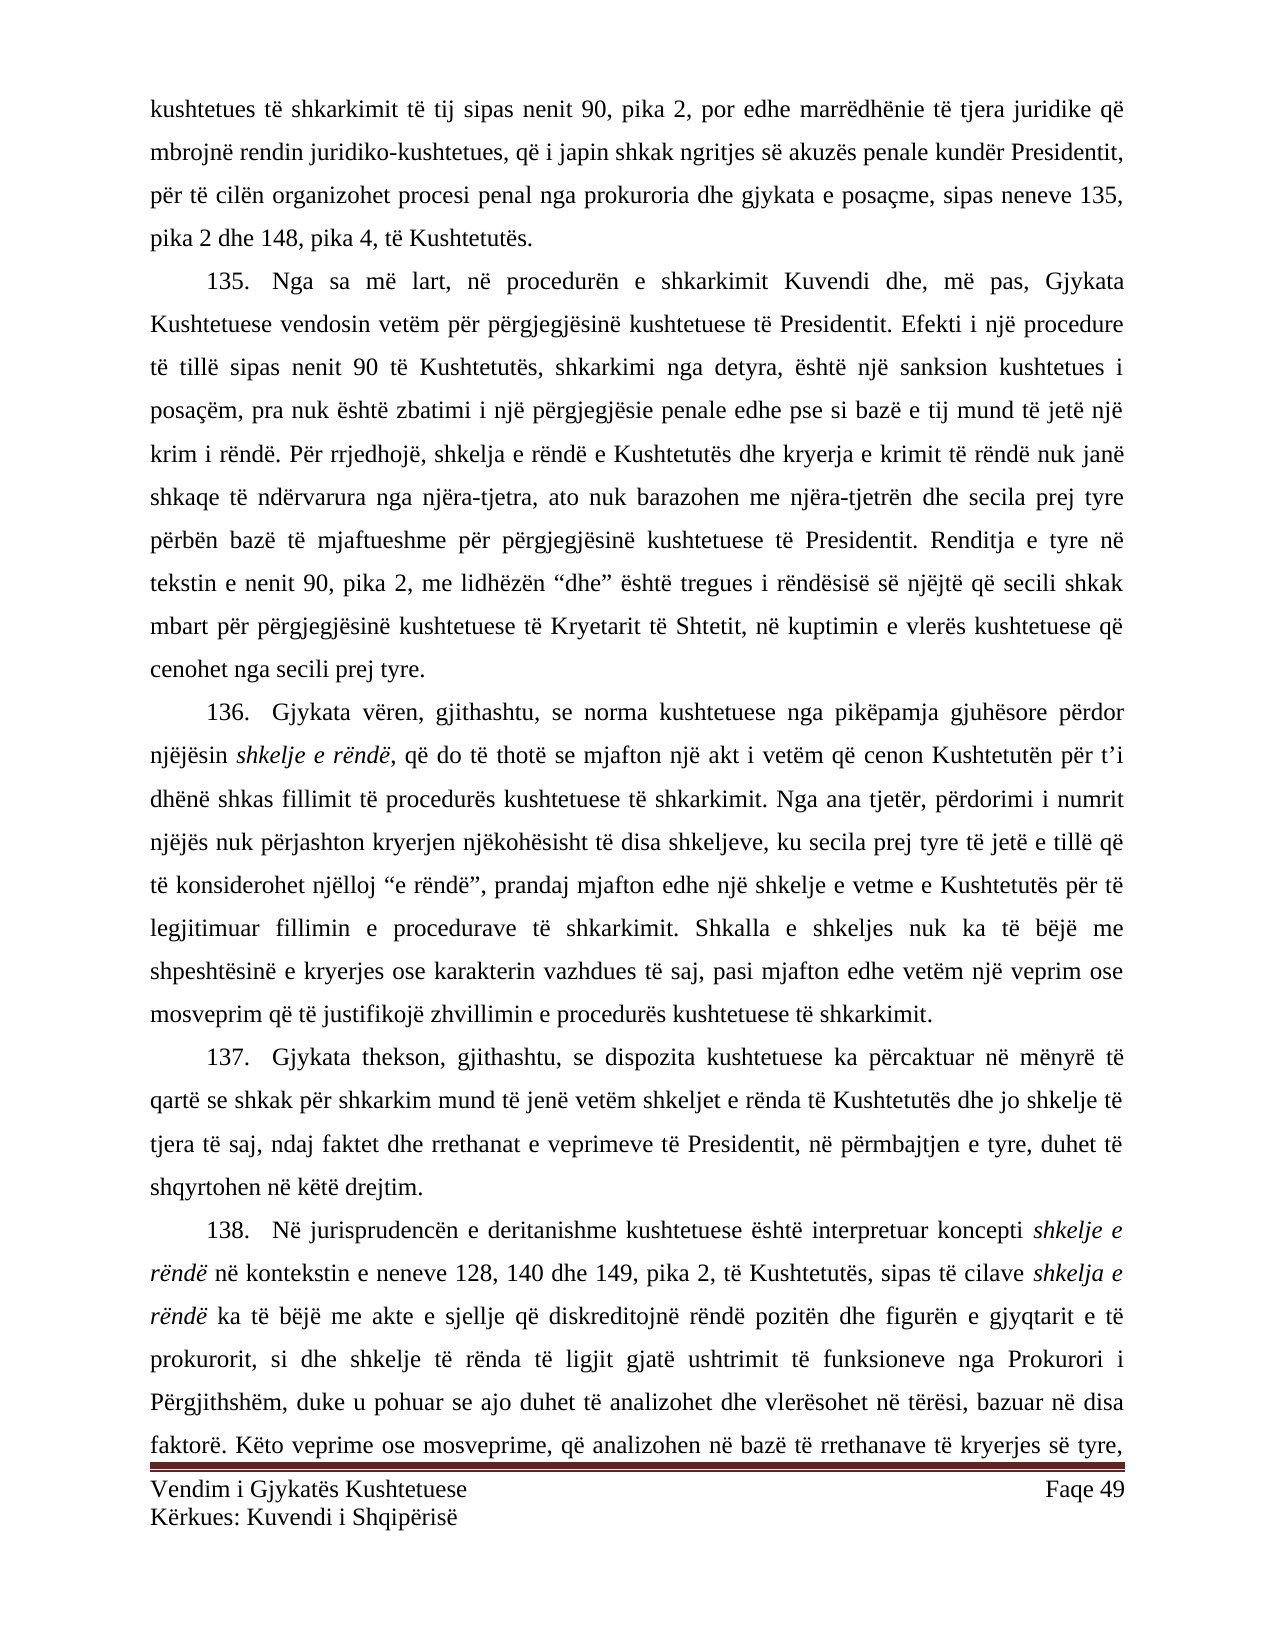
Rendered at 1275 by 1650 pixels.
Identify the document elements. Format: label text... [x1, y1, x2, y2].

list Gjykata vëren, gjithashtu, se norma kushtetuese nga pikëpamja gjuhësore përdor njëjësin shkelje e rëndë, që do të thotë se mjafton një akt i vetëm që cenon Kushtetutën për t’i dhënë shkas fillimit të procedurës kushtetuese të shkarkimit. Nga ana tjetër, përdorimi i numrit njëjës nuk përjashton kryerjen njëkohësisht të disa shkeljeve, ku secila prej tyre të jetë e tillë që të konsiderohet njëlloj “e rëndë”, prandaj mjafton edhe një shkelje e vetme e Kushtetutës për të legjitimuar fillimin e procedurave të shkarkimit. Shkalla e shkeljes nuk ka të bëjë me shpeshtësinë e kryerjes ose karakterin vazhdues të saj, pasi mjafton edhe vetëm një veprim ose mosveprim që të justifikojë zhvillimin e procedurës kushtetuese të shkarkimit. [150, 697, 1125, 1028]
list Nga sa më lart, në procedurën e shkarkimit Kuvendi dhe, më pas, Gjykata Kushtetuese vendosin vetëm për përgjegjësinë kushtetuese të Presidentit. Efekti i një procedure të tillë sipas nenit 90 të Kushtetutës, shkarkimi nga detyra, është një sanksion kushtetues i posaçëm, pra nuk është zbatimi i një përgjegjësie penale edhe pse si bazë e tij mund të jetë një krim i rëndë. Për rrjedhojë, shkelja e rëndë e Kushtetutës dhe kryerja e krimit të rëndë nuk janë shkaqe të ndërvarura nga njëra-tjetra, ato nuk barazohen me njëra-tjetrën dhe secila prej tyre përbën bazë të mjaftueshme për përgjegjësinë kushtetuese të Presidentit. Renditja e tyre në tekstin e nenit 90, pika 2, me lidhëzën “dhe” është tregues i rëndësisë së njëjtë që secili shkak mbart për përgjegjësinë kushtetuese të Kryetarit të Shtetit, në kuptimin e vlerës kushtetuese që cenohet nga secili prej tyre. [150, 266, 1125, 683]
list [150, 94, 1125, 252]
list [150, 1215, 1125, 1459]
list Gjykata thekson, gjithashtu, se dispozita kushtetuese ka përcaktuar në mënyrë të qartë se shkak për shkarkim mund të jenë vetëm shkeljet e rënda të Kushtetutës dhe jo shkelje të tjera të saj, ndaj faktet dhe rrethanat e veprimeve të Presidentit, në përmbajtjen e tyre, duhet të shqyrtohen në këtë drejtim. [150, 1042, 1125, 1201]
